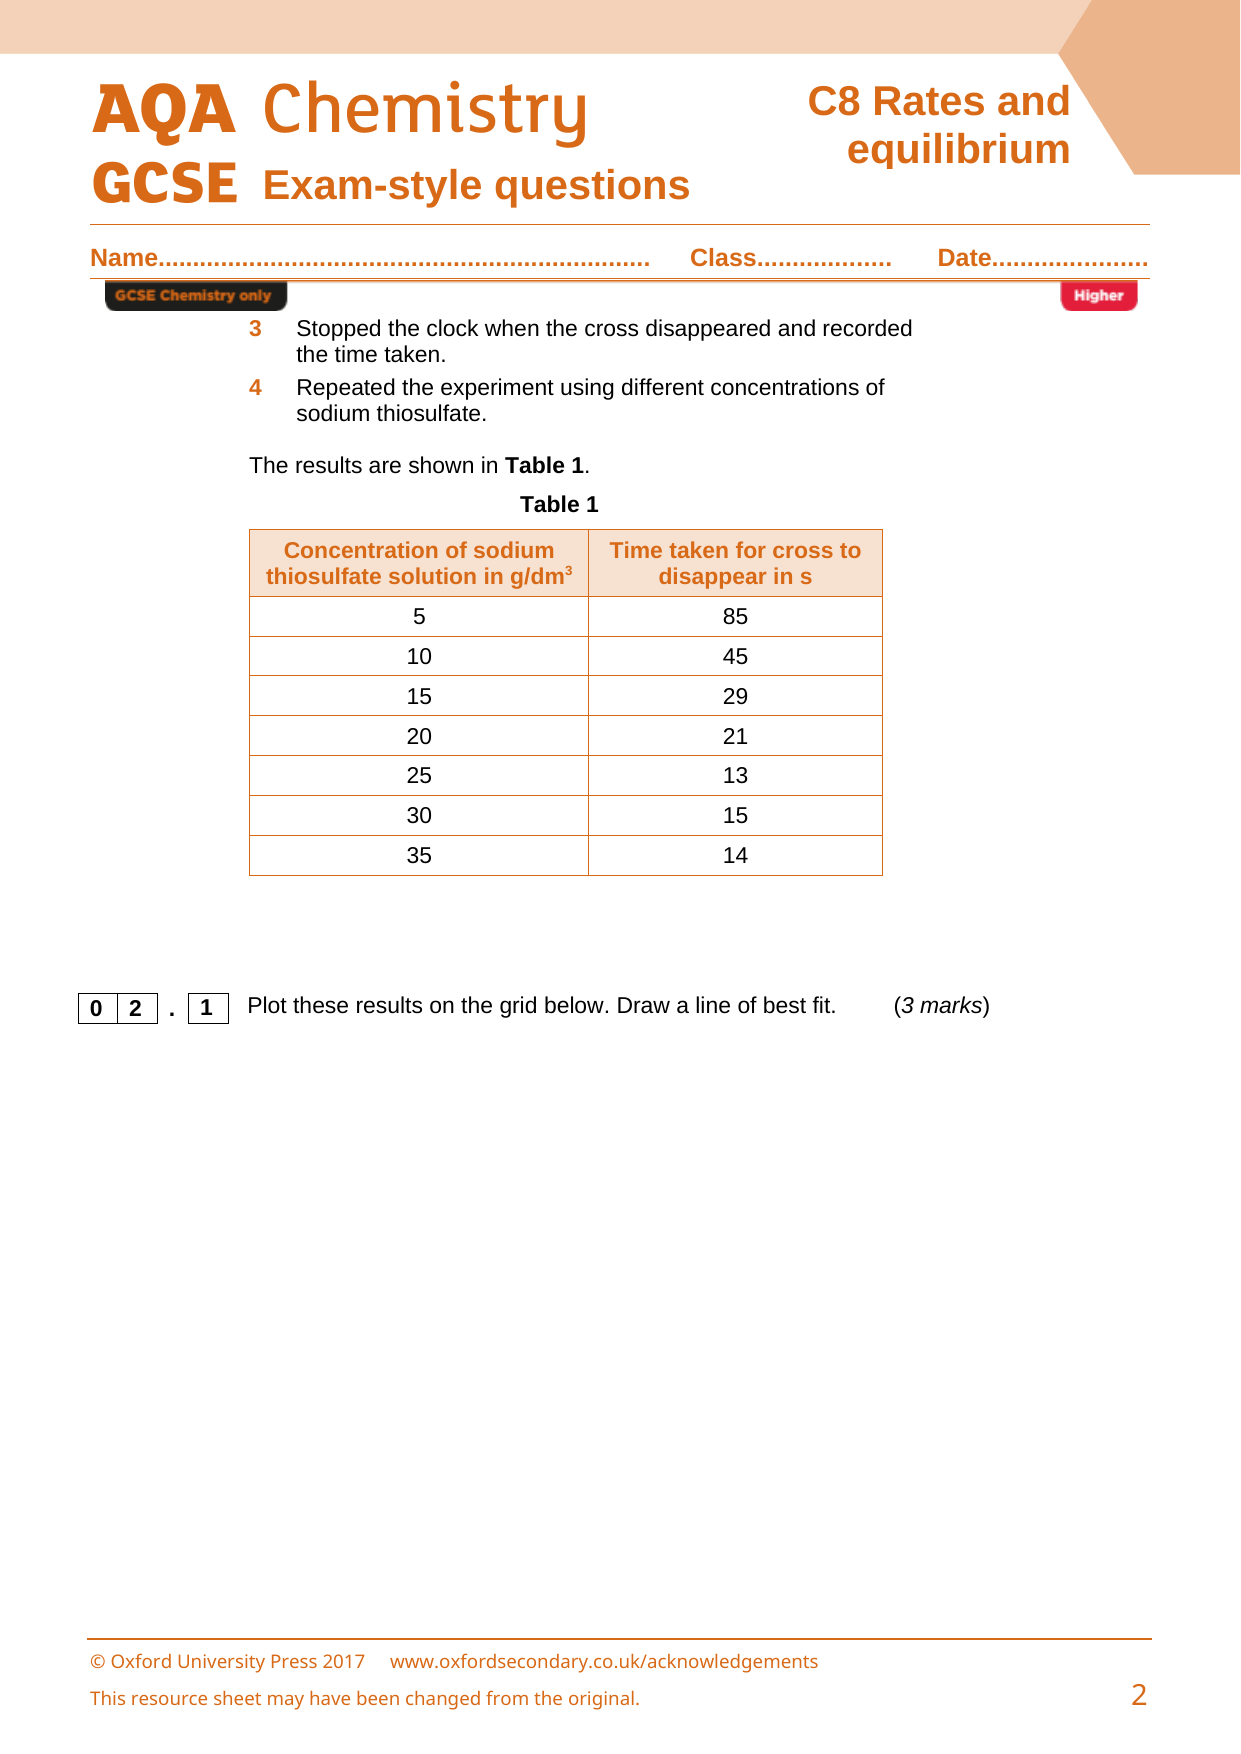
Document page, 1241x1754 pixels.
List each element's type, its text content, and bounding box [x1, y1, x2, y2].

table_cell 29 [589, 676, 882, 715]
picture [0, 0, 1241, 221]
table_cell 5 [250, 597, 588, 636]
table_cell 15 [250, 676, 588, 715]
table_cell 13 [589, 756, 882, 795]
table_cell 21 [589, 716, 882, 755]
table_cell 25 [250, 756, 588, 795]
table_cell 85 [589, 597, 882, 636]
table_cell 10 [250, 637, 588, 675]
table_cell 15 [589, 796, 882, 835]
table_header Time taken for cross to disappear in s [589, 530, 882, 596]
text Table 1 [193, 491, 925, 517]
text Plot these results on the grid below. Draw a line of best fit. (3 marks) [229, 992, 925, 1019]
table_header 0 [79, 994, 117, 1023]
table_header 2 [118, 994, 157, 1023]
text 3 Stopped the clock when the cross disappeared and recorded the time taken. [249, 315, 925, 368]
table_cell 45 [589, 637, 882, 675]
table_header 1 [189, 994, 228, 1023]
table_cell 20 [250, 716, 588, 755]
table_header Concentration of sodium thiosulfate solution in g/dm3 [250, 530, 588, 596]
text 4 Repeated the experiment using different concentrations of sodium thiosulfate. [249, 374, 925, 427]
table_header . [158, 993, 188, 1023]
table_cell 30 [250, 796, 588, 835]
table_cell 35 [250, 836, 588, 875]
text The results are shown in Table 1. [249, 452, 925, 478]
table_cell 14 [589, 836, 882, 875]
